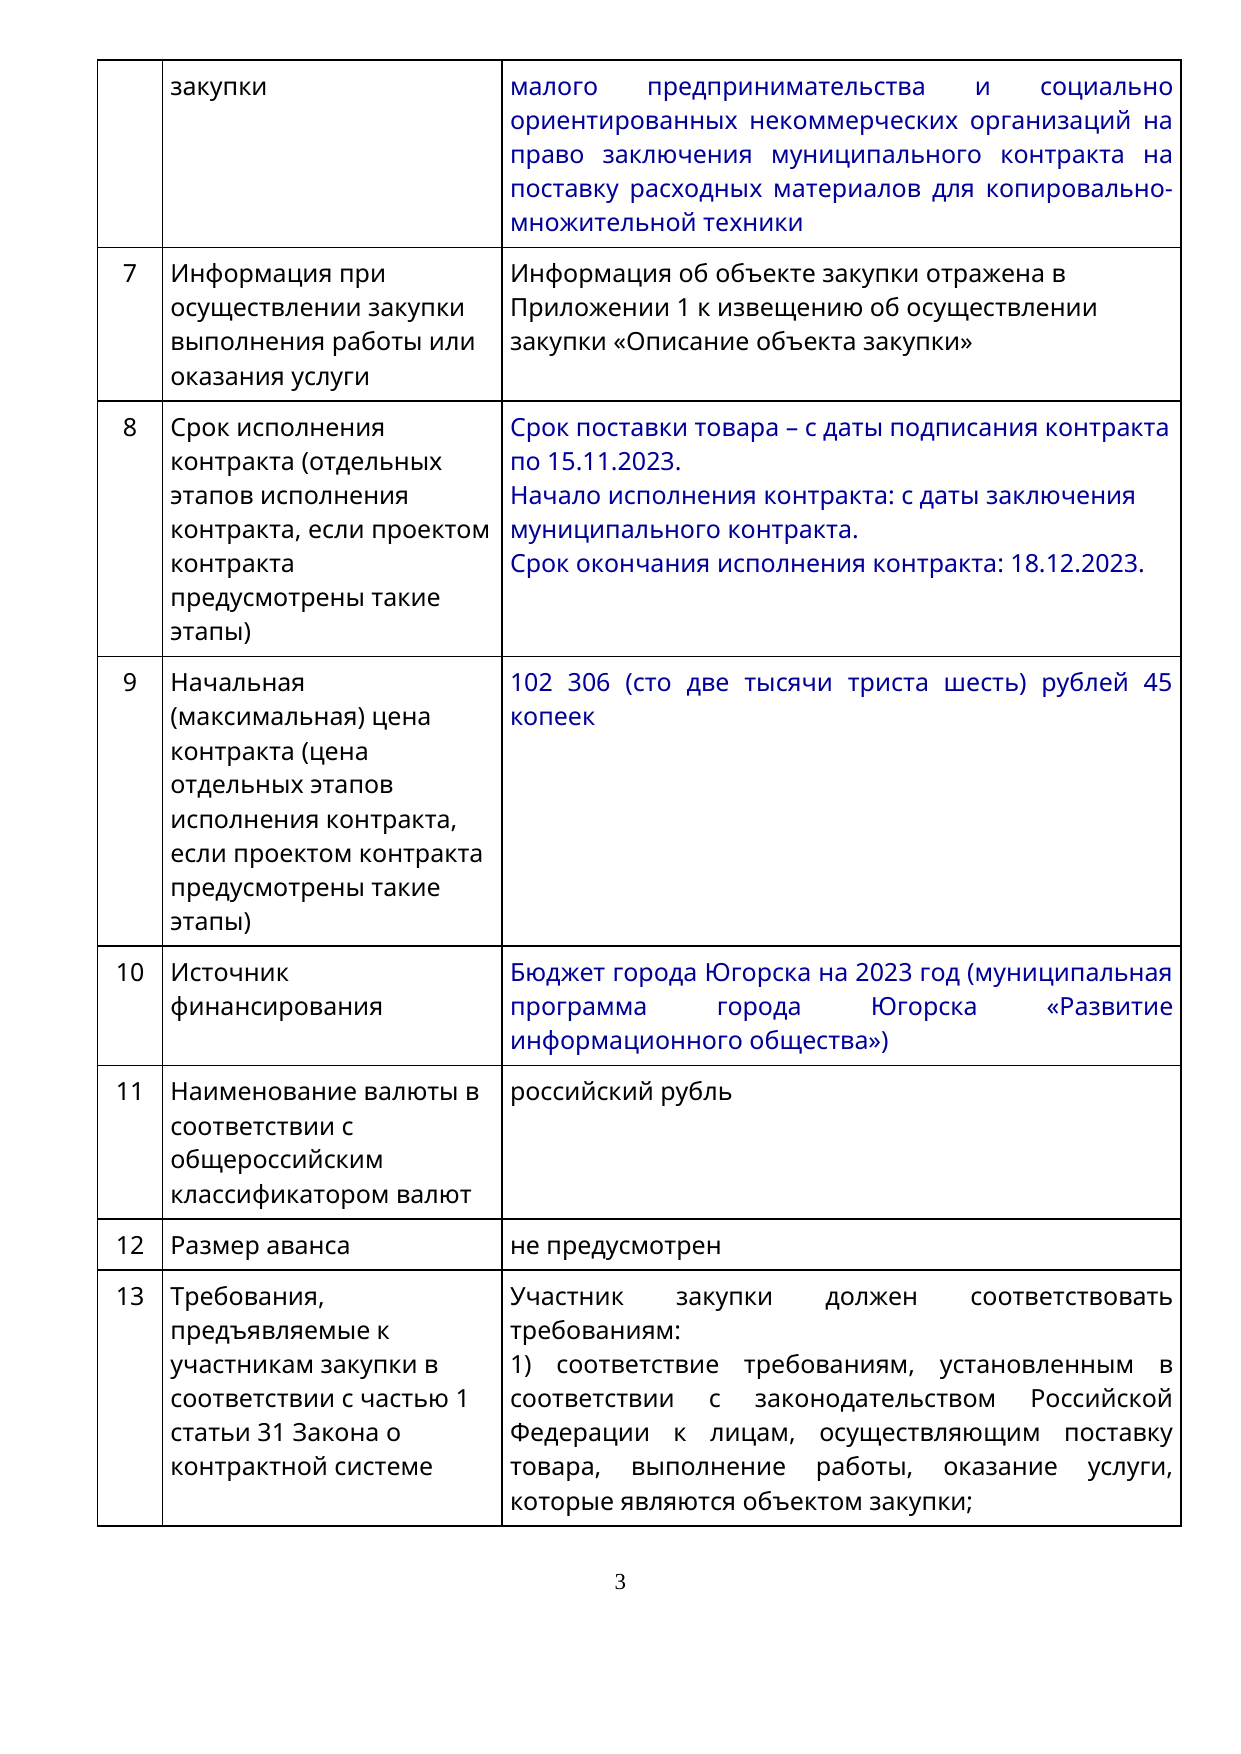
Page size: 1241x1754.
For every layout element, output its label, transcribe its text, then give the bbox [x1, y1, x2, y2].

table_cell Источник финансирования [163, 947, 501, 1065]
table_cell Наименование валюты в соответствии с общероссийским классификатором валют [163, 1066, 501, 1218]
table_cell Размер аванса [163, 1220, 501, 1269]
table_cell 12 [98, 1220, 162, 1269]
table_cell 7 [98, 248, 162, 400]
table_cell 102 306 (сто две тысячи триста шесть) рублей 45 копеек [503, 657, 1180, 945]
table_cell 10 [98, 947, 162, 1065]
table_cell 9 [98, 657, 162, 945]
table_cell 11 [98, 1066, 162, 1218]
table_cell Информация при осуществлении закупки выполнения работы или оказания услуги [163, 248, 501, 400]
table_cell не предусмотрен [503, 1220, 1180, 1269]
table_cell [163, 61, 501, 247]
table_cell Информация об объекте закупки отражена в Приложении 1 к извещению об осуществлении закупки «Описание объекта закупки» [503, 248, 1180, 400]
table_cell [503, 1271, 1180, 1525]
table_cell Начальная (максимальная) цена контракта (цена отдельных этапов исполнения контракта, если проектом контракта предусмотрены такие этапы) [163, 657, 501, 945]
table_cell Срок поставки товара – с даты подписания контракта по 15.11.2023. Начало исполнения контракта: с даты заключения муниципального контракта. Срок окончания исполнения контракта: 18.12.2023. [503, 402, 1180, 656]
table_cell Срок исполнения контракта (отдельных этапов исполнения контракта, если проектом контракта предусмотрены такие этапы) [163, 402, 501, 656]
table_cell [503, 61, 1180, 247]
table_cell российский рубль [503, 1066, 1180, 1218]
table_cell Бюджет города Югорска на 2023 год (муниципальная программа города Югорска «Развитие информационного общества») [503, 947, 1180, 1065]
table_cell 13 [98, 1271, 162, 1525]
table_cell 6 [98, 61, 162, 247]
table_cell 8 [98, 402, 162, 656]
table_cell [163, 1271, 501, 1525]
